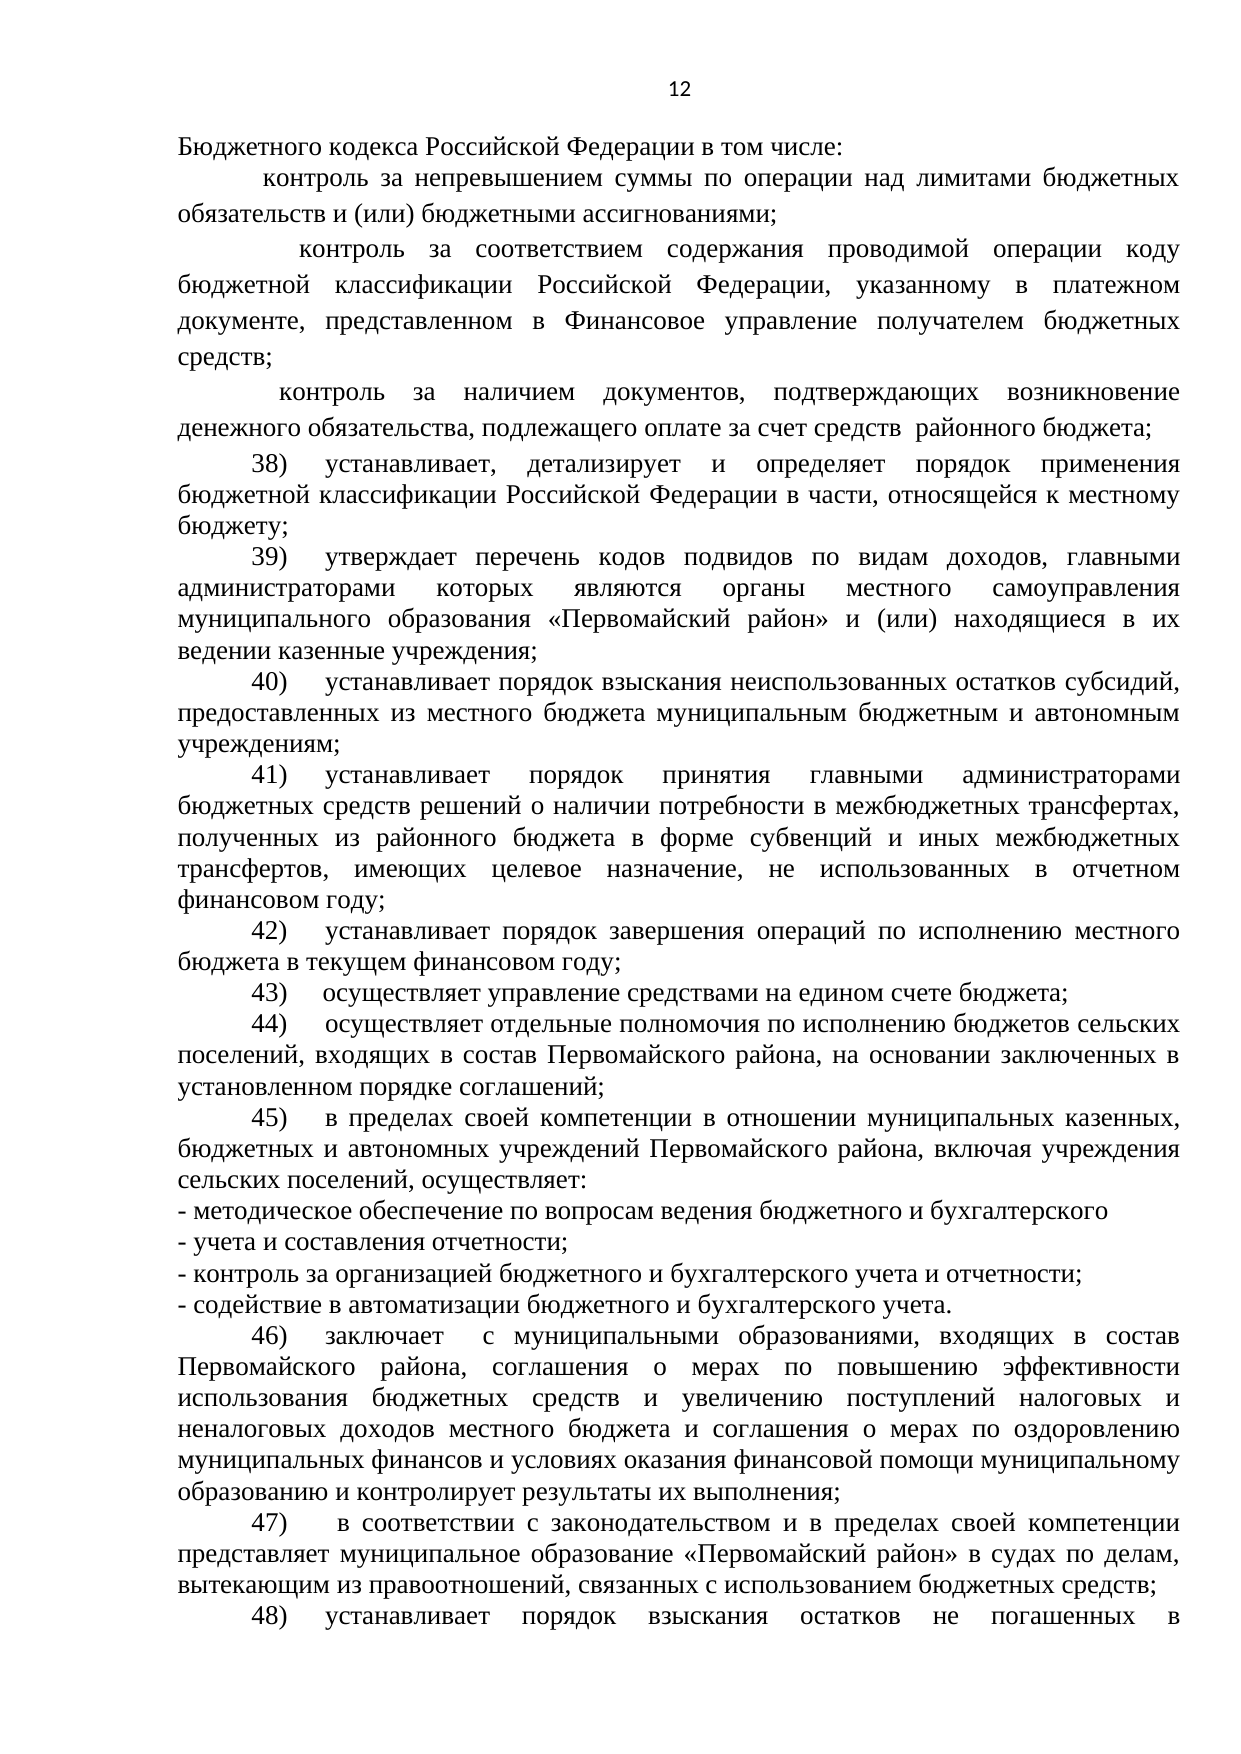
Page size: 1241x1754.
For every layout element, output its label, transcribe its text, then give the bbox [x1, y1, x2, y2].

list осуществляет управление средствами на едином счете бюджета; [251, 976, 1181, 1007]
list устанавливает порядок принятия главными администраторами бюджетных средств решений о наличии потребности в межбюджетных трансфертах, полученных из районного бюджета в форме субвенций и иных межбюджетных трансфертов, имеющих целевое назначение, не использованных в отчетном финансовом году; [177, 758, 1181, 914]
text контроль за соответствием содержания проводимой операции коду бюджетной классификации Российской Федерации, указанному в платежном документе, представленном в Финансовое управление получателем бюджетных средств; [177, 232, 1181, 371]
text - контроль за организацией бюджетного и бухгалтерского учета и отчетности; [177, 1257, 1181, 1288]
list утверждает перечень кодов подвидов по видам доходов, главными администраторами которых являются органы местного самоуправления муниципального образования «Первомайский район» и (или) находящиеся в их ведении казенные учреждения; [177, 540, 1181, 665]
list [177, 1599, 1181, 1630]
list устанавливает, детализирует и определяет порядок применения бюджетной классификации Российской Федерации в части, относящейся к местному бюджету; [177, 447, 1181, 540]
list устанавливает порядок взыскания неиспользованных остатков субсидий, предоставленных из местного бюджета муниципальным бюджетным и автономным учреждениям; [177, 665, 1181, 758]
text - методическое обеспечение по вопросам ведения бюджетного и бухгалтерского [177, 1194, 1181, 1226]
text контроль за непревышением суммы по операции над лимитами бюджетных обязательств и (или) бюджетными ассигнованиями; [177, 161, 1181, 228]
list в пределах своей компетенции в отношении муниципальных казенных, бюджетных и автономных учреждений Первомайского района, включая учреждения сельских поселений, осуществляет: [177, 1101, 1181, 1194]
list устанавливает порядок завершения операций по исполнению местного бюджета в текущем финансовом году; [177, 914, 1181, 976]
list осуществляет отдельные полномочия по исполнению бюджетов сельских поселений, входящих в состав Первомайского района, на основании заключенных в установленном порядке соглашений; [177, 1007, 1181, 1101]
list в соответствии с законодательством и в пределах своей компетенции представляет муниципальное образование «Первомайский район» в судах по делам, вытекающим из правоотношений, связанных с использованием бюджетных средств; [177, 1506, 1181, 1599]
text - содействие в автоматизации бюджетного и бухгалтерского учета. [177, 1288, 1181, 1319]
list заключает с муниципальными образованиями, входящих в состав Первомайского района, соглашения о мерах по повышению эффективности использования бюджетных средств и увеличению поступлений налоговых и неналоговых доходов местного бюджета и соглашения о мерах по оздоровлению муниципальных финансов и условиях оказания финансовой помощи муниципальному образованию и контролирует результаты их выполнения; [177, 1319, 1181, 1506]
text контроль за наличием документов, подтверждающих возникновение денежного обязательства, подлежащего оплате за счет средств районного бюджета; [177, 375, 1181, 442]
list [177, 130, 1181, 161]
text - учета и составления отчетности; [177, 1226, 1181, 1257]
